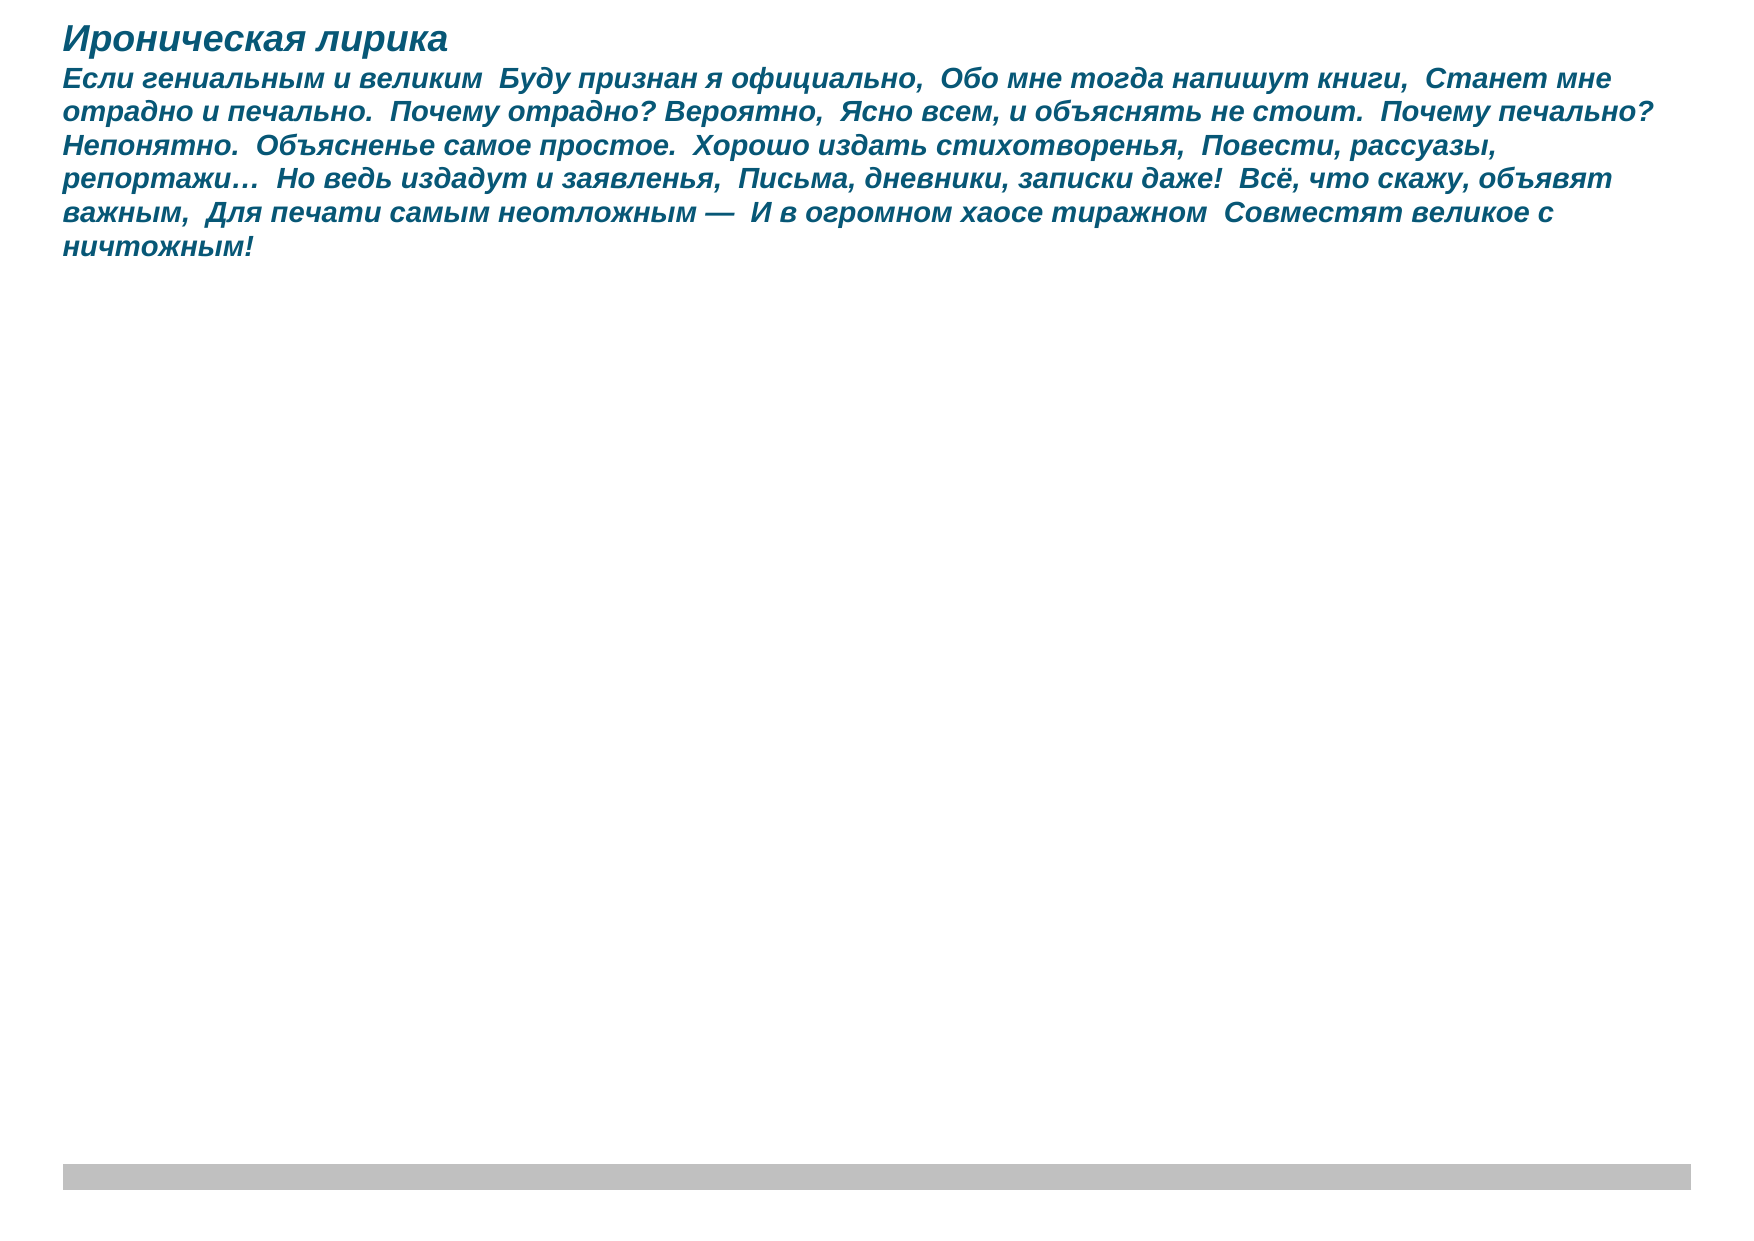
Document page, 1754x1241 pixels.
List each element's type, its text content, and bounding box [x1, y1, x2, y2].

text Если гениальным и великим [62, 61, 1691, 262]
subtitle Ироническая лирика [62, 17, 1691, 60]
